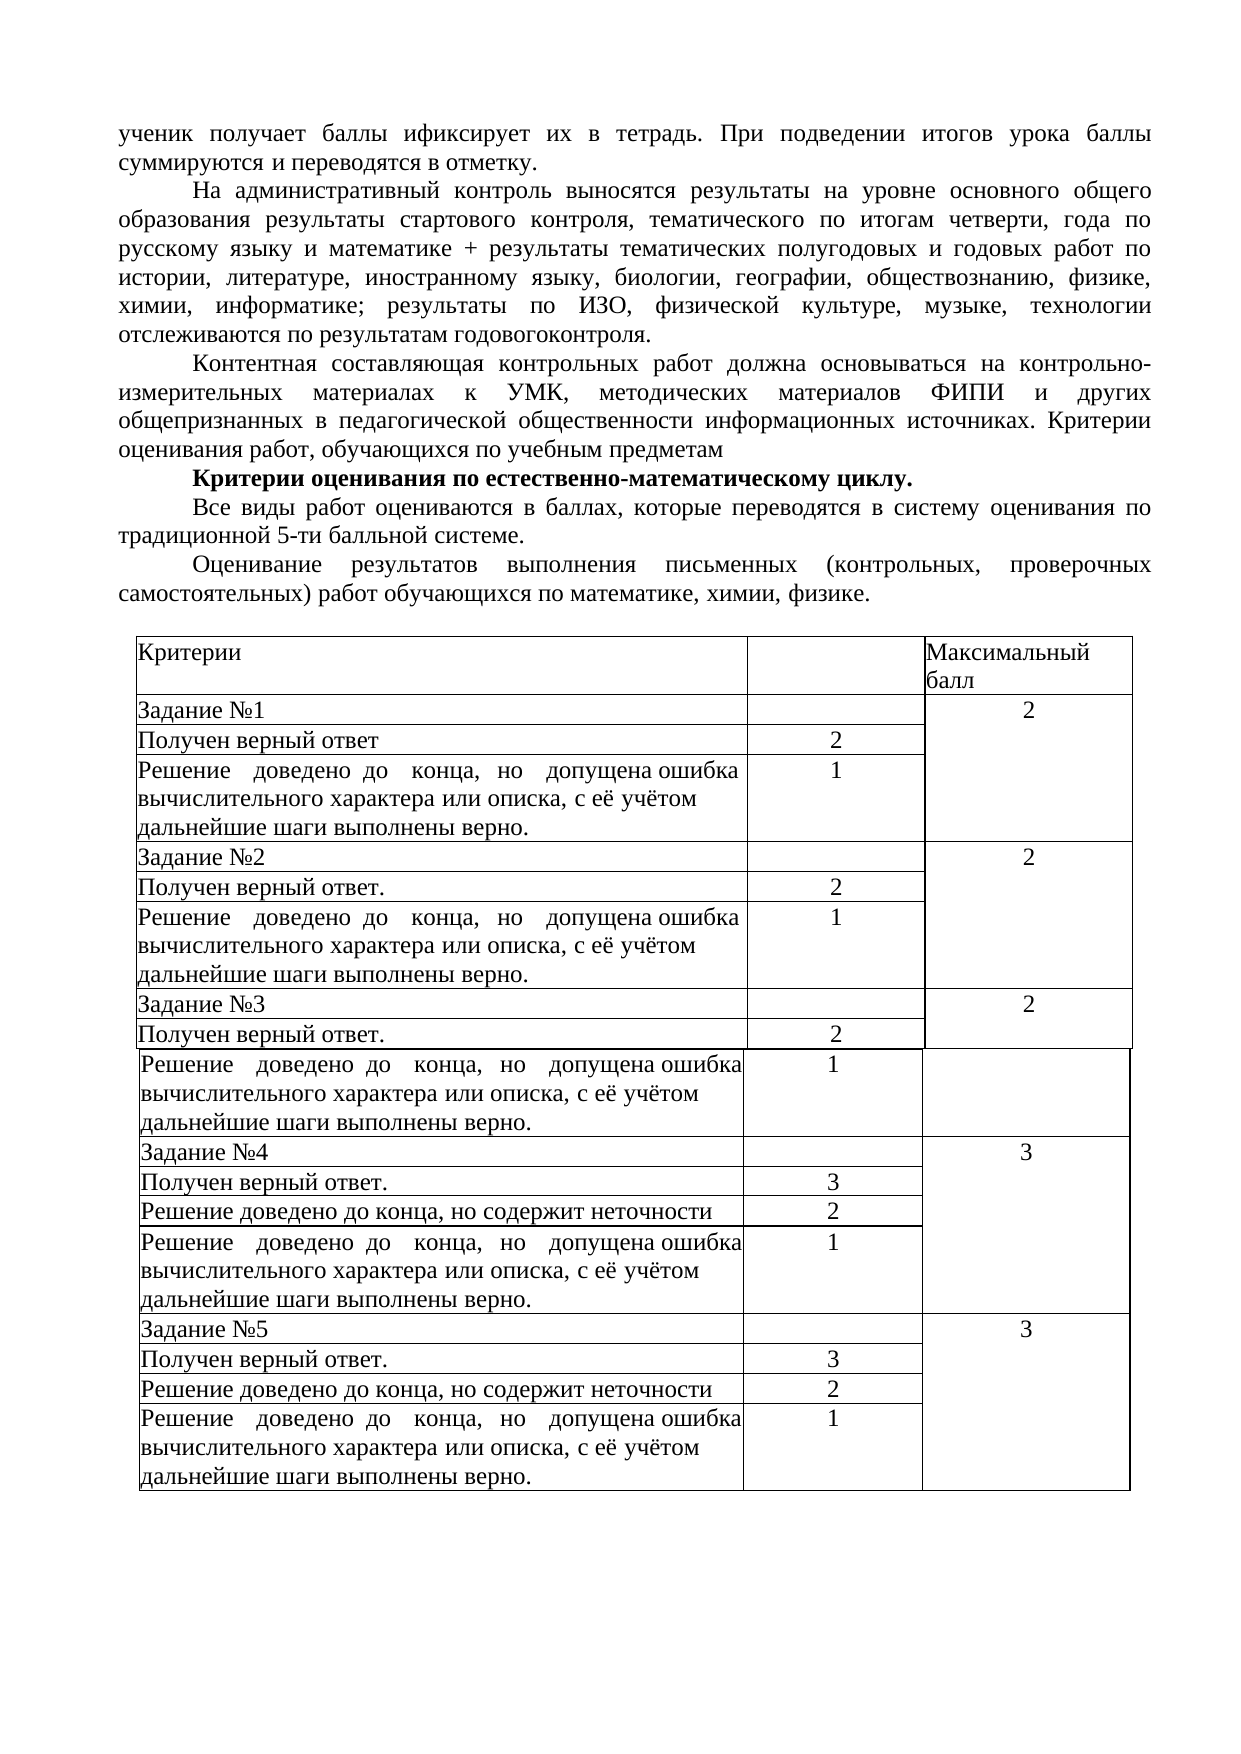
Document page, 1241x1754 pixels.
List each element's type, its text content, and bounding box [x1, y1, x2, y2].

table_header [748, 637, 924, 694]
text Критерии оценивания по естественно-математическому циклу. [118, 463, 1152, 492]
table_cell Получен верный ответ. [140, 1344, 743, 1373]
text На административный контроль выносятся результаты на уровне основного общего образования результаты стартового контроля, тематического по итогам четверти, года по русскому языку и математике + результаты тематических полугодовых и годовых работ по истории, литературе, иностранному языку, биологии, географии, обществознанию, физике, химии, информатике; результаты по ИЗО, физической культуре, музыке, технологии отслеживаются по результатам годовогоконтроля. [118, 176, 1152, 348]
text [118, 118, 1152, 176]
table_cell [748, 695, 924, 724]
table_cell 3 [923, 1314, 1129, 1490]
table_cell 2 [748, 725, 924, 754]
table_cell Получен верный ответ [137, 725, 747, 754]
table_cell 2 [926, 842, 1132, 988]
table_cell Получен верный ответ. [137, 872, 747, 901]
table_cell Решение доведено до конца, но допущена ошибка вычислительного характера или описка, с её учётом дальнейшие шаги выполнены верно. [137, 755, 747, 841]
table_cell 2 [748, 872, 924, 901]
table_cell Задание №4 [140, 1137, 743, 1166]
table_header 1 [744, 1050, 922, 1136]
text Оценивание результатов выполнения письменных (контрольных, проверочных самостоятельных) работ обучающихся по математике, химии, физике. [118, 549, 1152, 607]
table_cell [744, 1314, 922, 1343]
table_header Решение доведено до конца, но допущена ошибка вычислительного характера или описка, с её учётом дальнейшие шаги выполнены верно. [140, 1050, 743, 1136]
table_cell Решение доведено до конца, но допущена ошибка вычислительного характера или описка, с её учётом дальнейшие шаги выполнены верно. [140, 1404, 743, 1490]
table_cell Задание №1 [137, 695, 747, 724]
table_cell 3 [744, 1167, 922, 1195]
table_cell Решение доведено до конца, но содержит неточности [140, 1196, 743, 1225]
table_cell 2 [748, 1019, 924, 1047]
table_cell 3 [923, 1137, 1129, 1313]
table_cell Получен верный ответ. [137, 1019, 747, 1047]
table_cell 2 [744, 1196, 922, 1225]
table_cell Задание №5 [140, 1314, 743, 1343]
table_cell 1 [744, 1404, 922, 1490]
table_cell 3 [744, 1344, 922, 1373]
table_cell [744, 1137, 922, 1166]
text Контентная составляющая контрольных работ должна основываться на контрольно- измерительных материалах к УМК, методических материалов ФИПИ и других общепризнанных в педагогической общественности информационных источниках. Критерии оценивания работ, обучающихся по учебным предметам [118, 348, 1152, 463]
table_cell [748, 989, 924, 1018]
table_cell Получен верный ответ. [140, 1167, 743, 1195]
table_cell Задание №2 [137, 842, 747, 871]
table_cell Решение доведено до конца, но допущена ошибка вычислительного характера или описка, с её учётом дальнейшие шаги выполнены верно. [137, 902, 747, 988]
table_header Критерии [137, 637, 747, 694]
table_cell 1 [744, 1227, 922, 1313]
table_cell Задание №3 [137, 989, 747, 1018]
table_cell 1 [748, 902, 924, 988]
table_header Максимальный балл [926, 637, 1132, 694]
table_cell 2 [744, 1374, 922, 1402]
text Все виды работ оцениваются в баллах, которые переводятся в систему оценивания по традиционной 5-ти балльной системе. [118, 492, 1152, 549]
table_cell 2 [926, 695, 1132, 841]
table_cell 1 [748, 755, 924, 841]
table_cell Решение доведено до конца, но допущена ошибка вычислительного характера или описка, с её учётом дальнейшие шаги выполнены верно. [140, 1227, 743, 1313]
table_header [923, 1049, 1129, 1136]
table_cell Решение доведено до конца, но содержит неточности [140, 1374, 743, 1402]
table_cell 2 [926, 989, 1132, 1047]
table_cell [748, 842, 924, 871]
